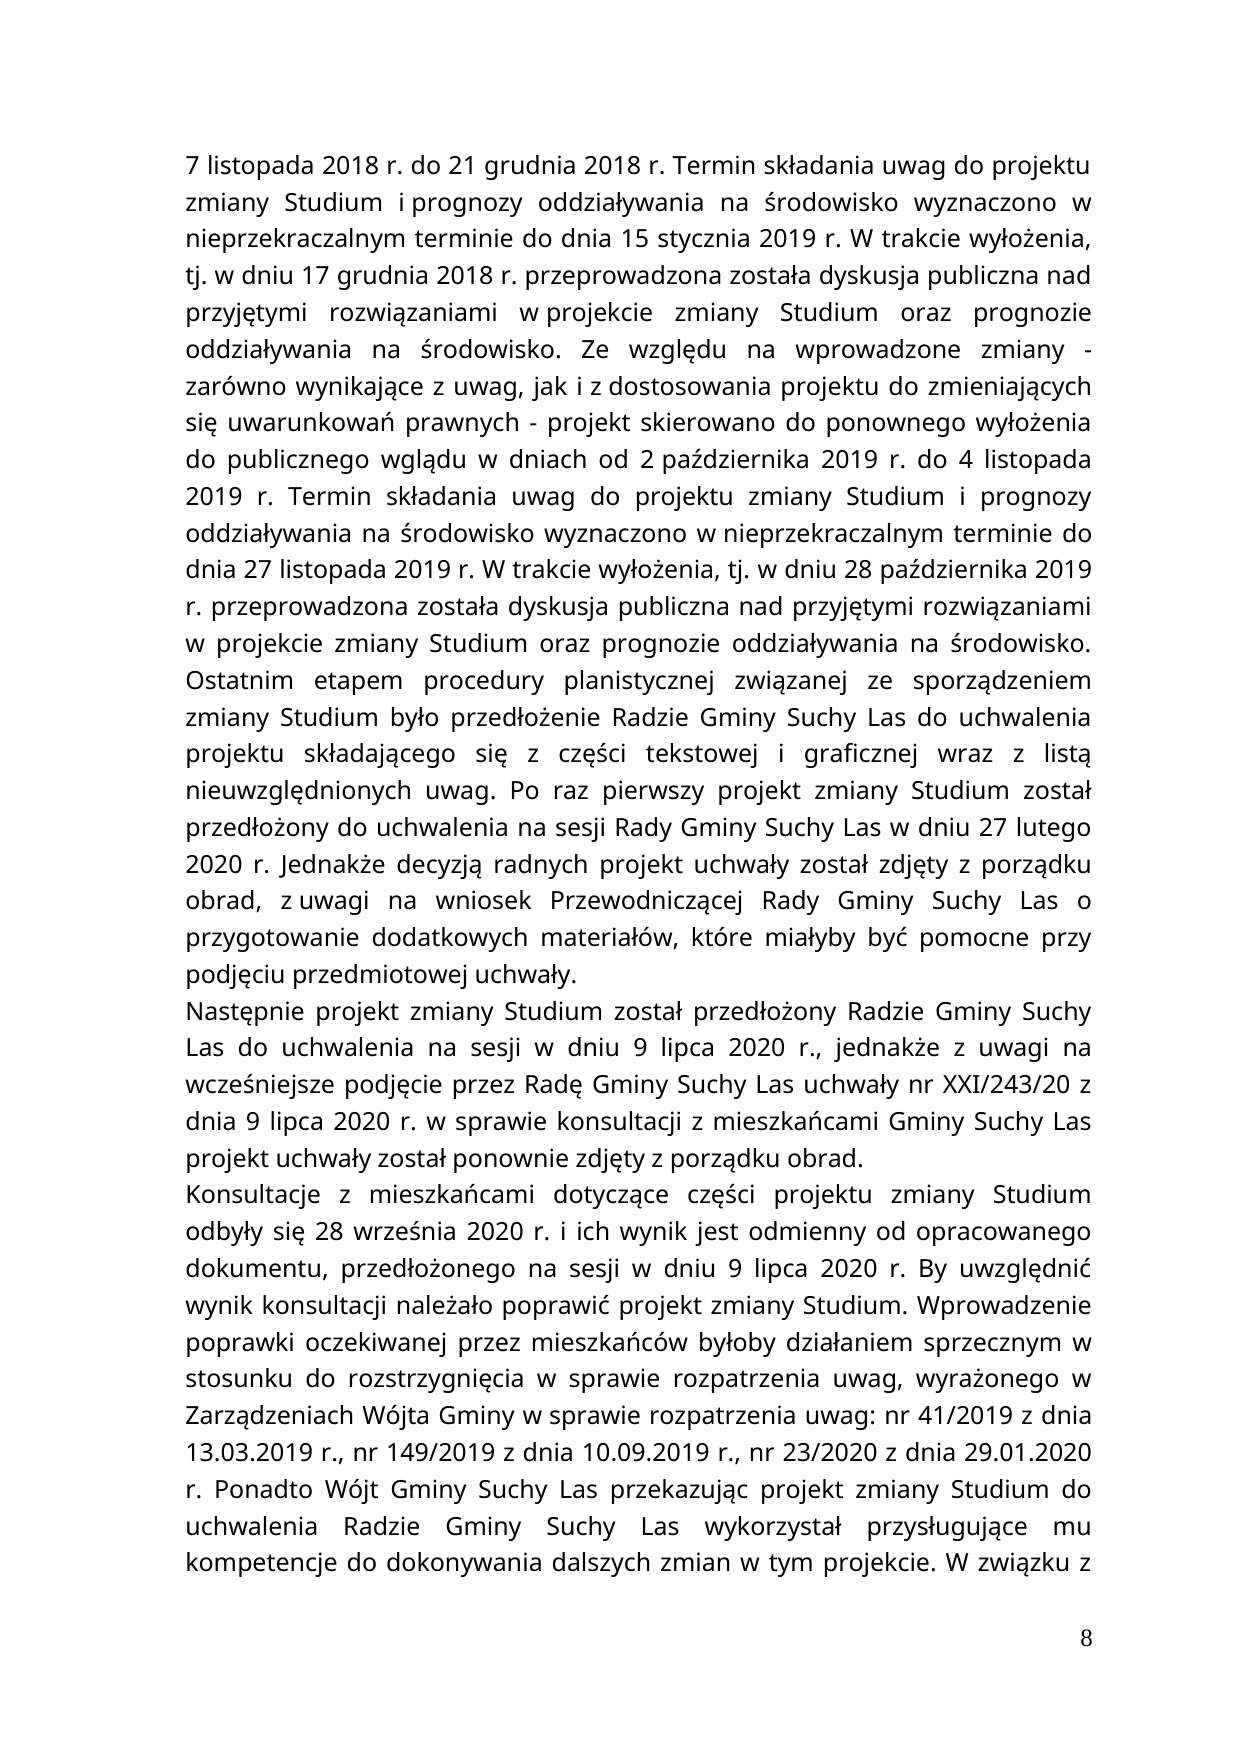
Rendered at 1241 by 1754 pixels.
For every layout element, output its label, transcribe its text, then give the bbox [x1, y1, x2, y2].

list Następnie projekt zmiany Studium został przedłożony Radzie Gminy Suchy Las do uchwalenia na sesji w dniu 9 lipca 2020 r., jednakże z uwagi na wcześniejsze podjęcie przez Radę Gminy Suchy Las uchwały nr XXI/243/20 z dnia 9 lipca 2020 r. w sprawie konsultacji z mieszkańcami Gminy Suchy Las projekt uchwały został ponownie zdjęty z porządku obrad. [185, 993, 1093, 1174]
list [185, 1177, 1093, 1579]
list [185, 148, 1093, 991]
